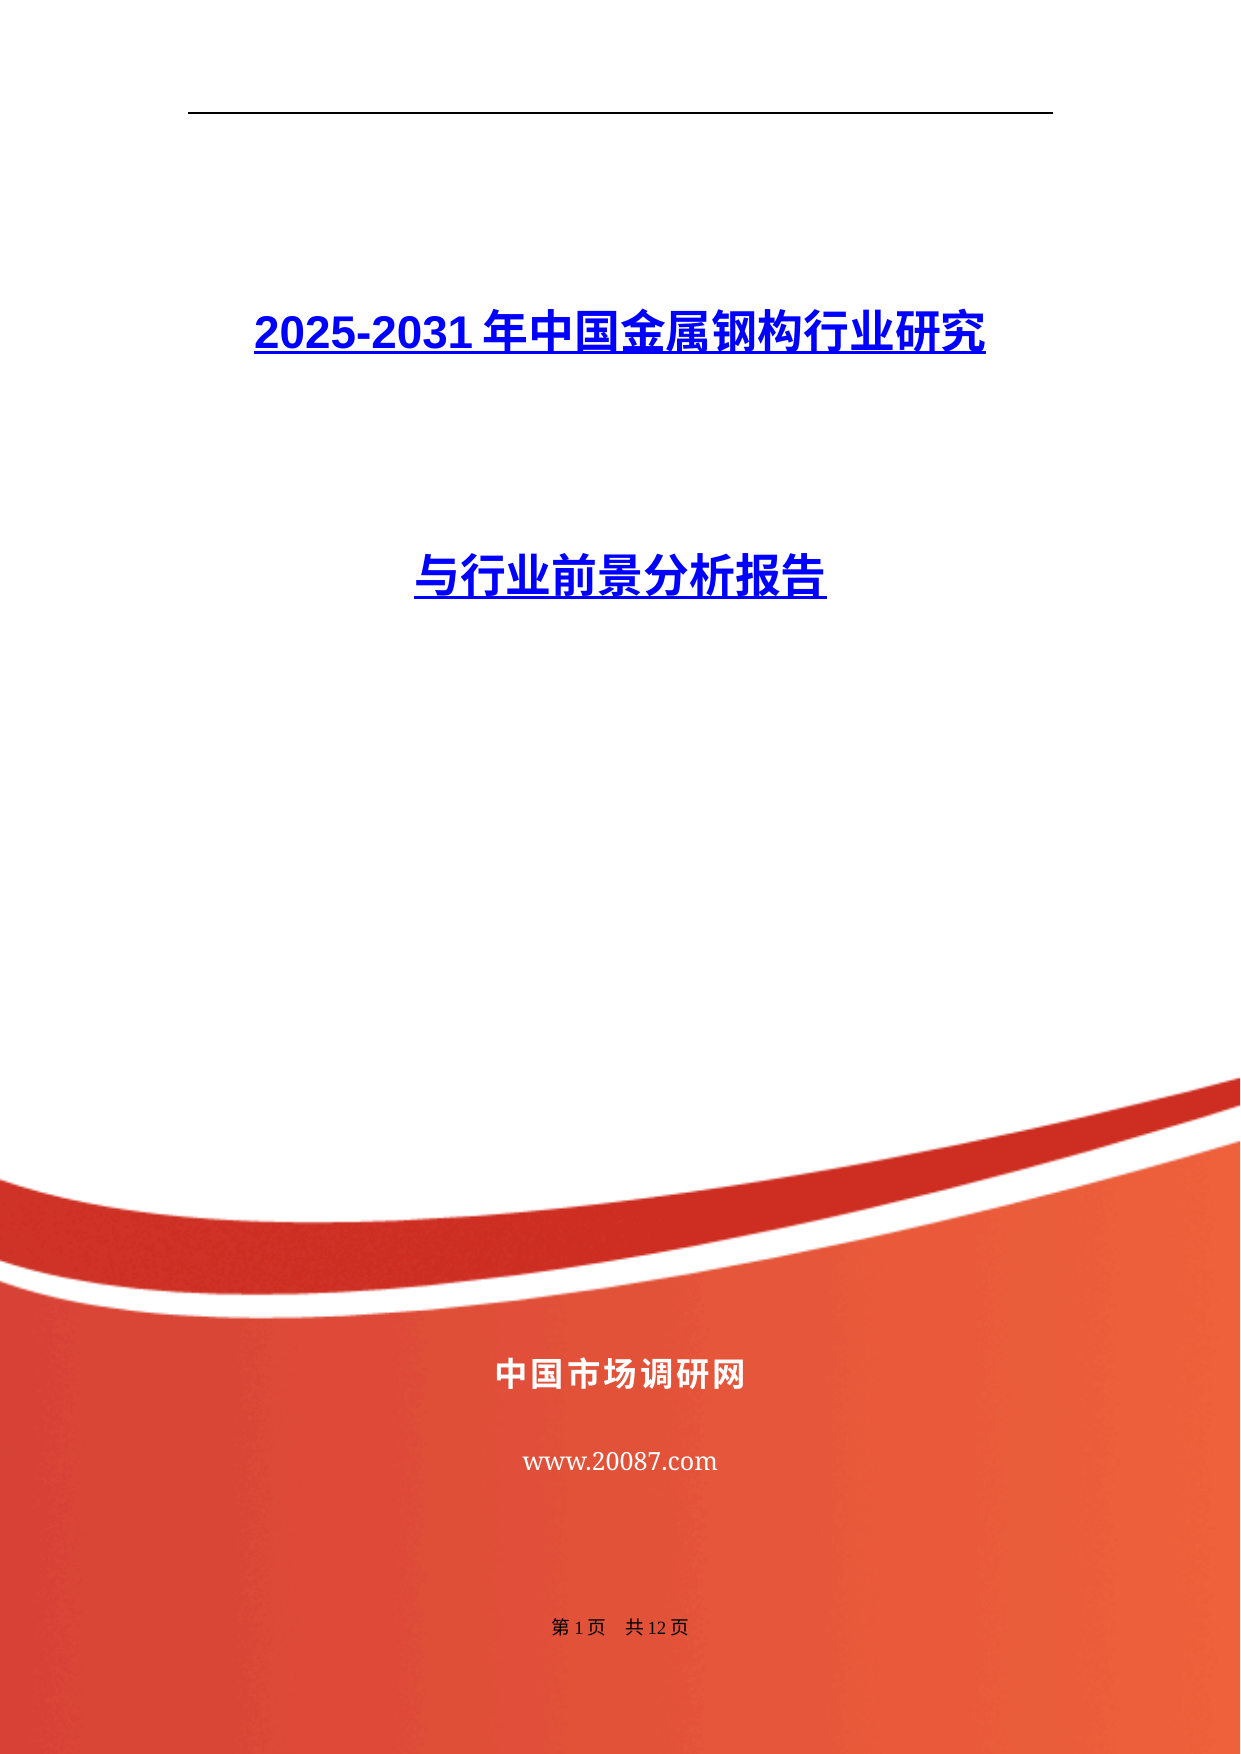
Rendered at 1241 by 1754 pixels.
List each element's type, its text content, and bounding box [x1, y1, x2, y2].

table_header 2025-2031年中国金属钢构行业研究与行业前景分析报告 [188, 207, 1053, 773]
picture [0, 1006, 1241, 1754]
subtitle 中国市场调研网 [187, 1339, 1053, 1404]
text www.20087.com [187, 1428, 1053, 1493]
